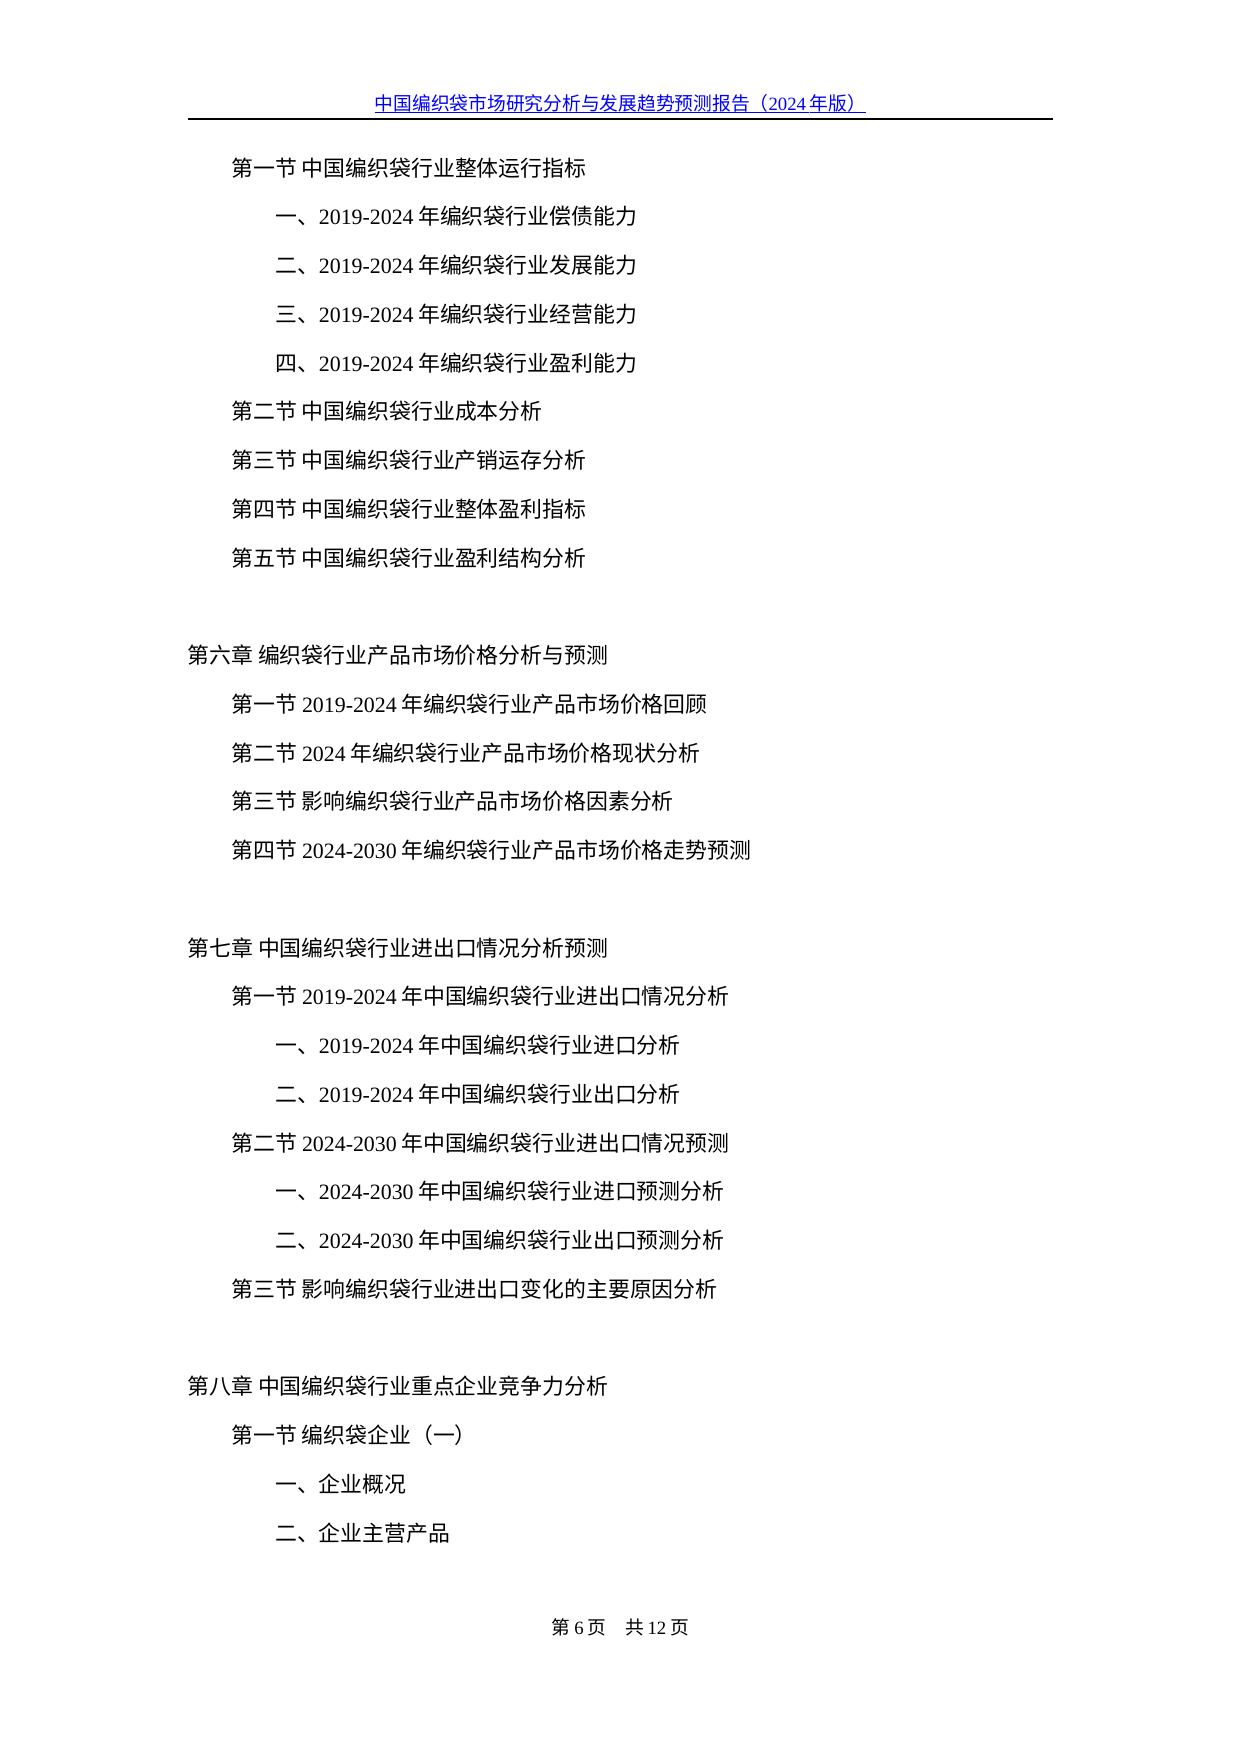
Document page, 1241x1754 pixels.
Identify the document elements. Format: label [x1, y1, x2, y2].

text [187, 150, 1053, 1548]
